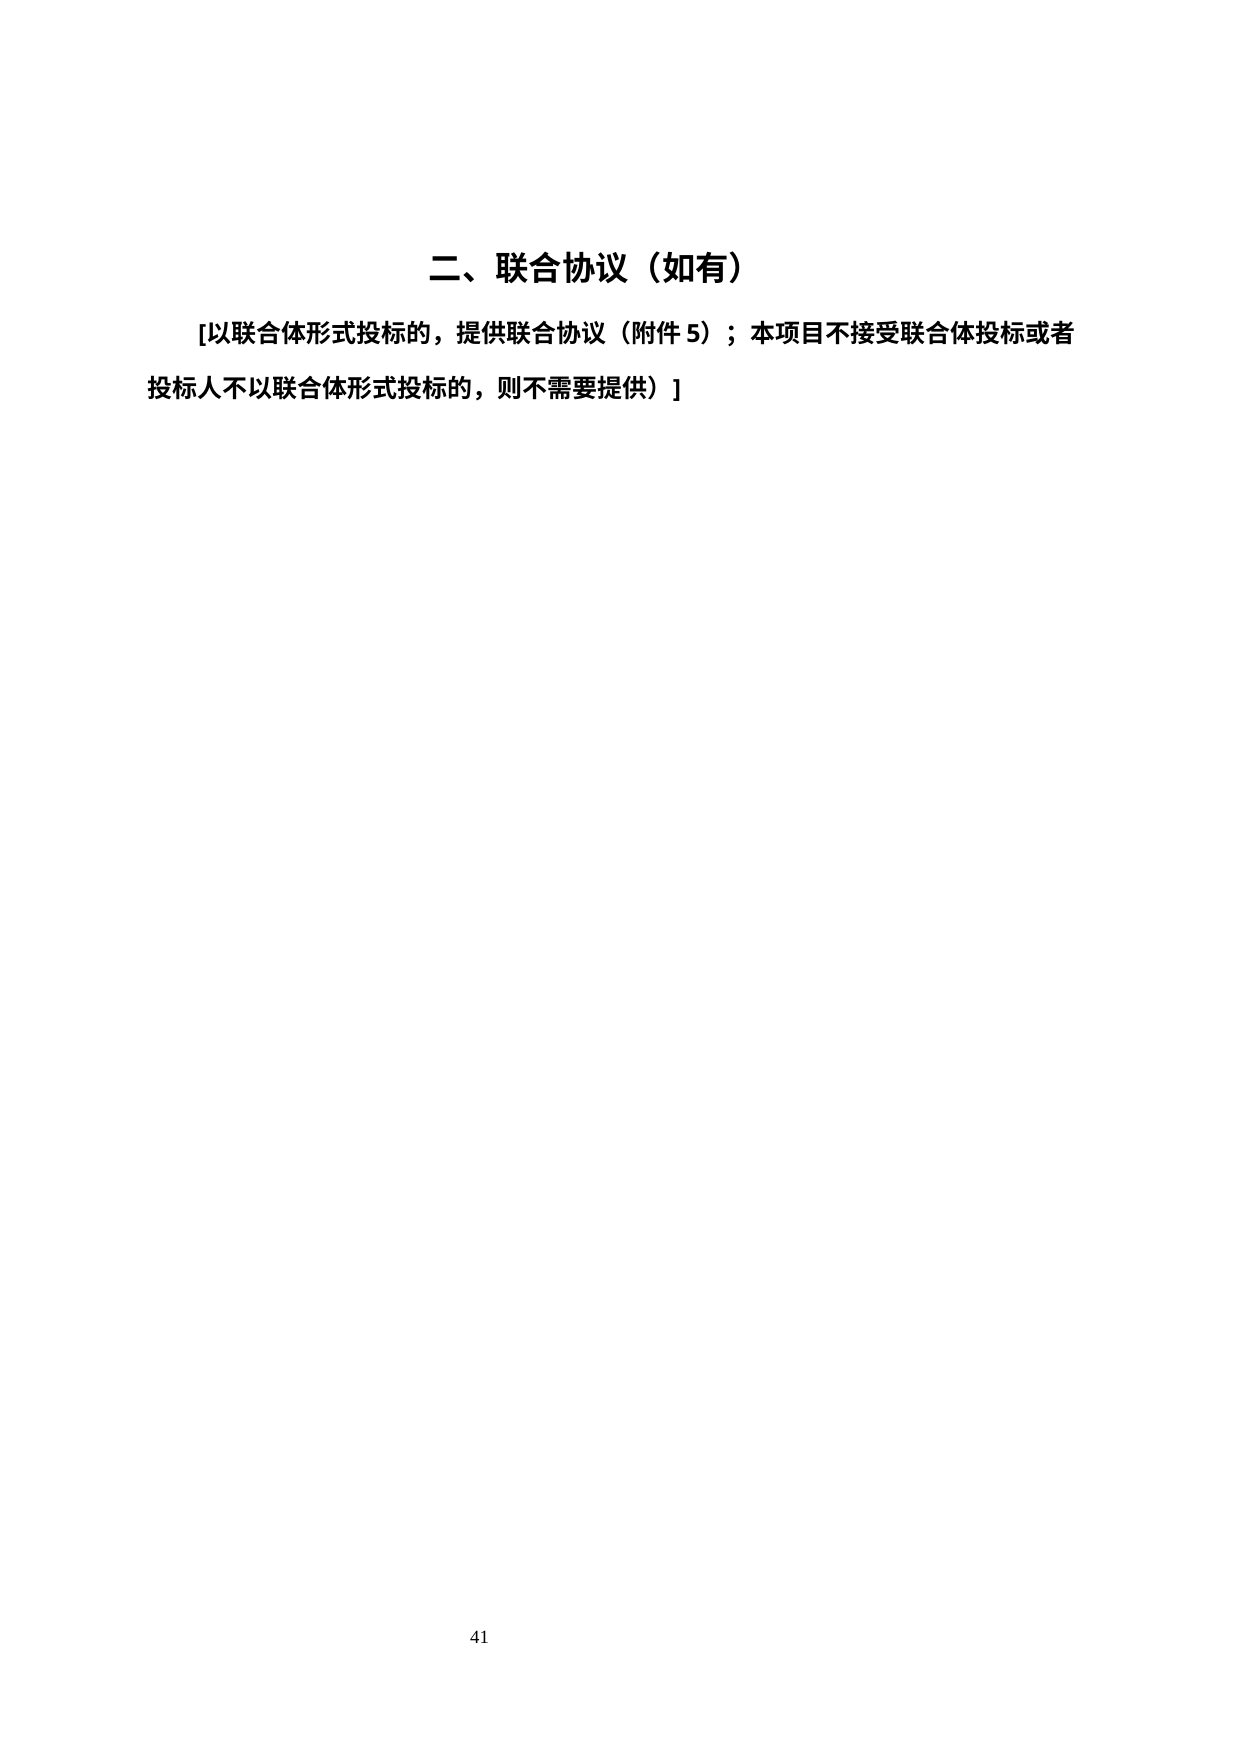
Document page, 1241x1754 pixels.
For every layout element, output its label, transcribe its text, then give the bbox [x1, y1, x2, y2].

list 二、联合协议（如有） [148, 242, 1042, 290]
text [以联合体形式投标的，提供联合协议（附件5）；本项目不接受联合体投标或者投标人不以联合体形式投标的，则不需要提供）] [148, 314, 1092, 404]
